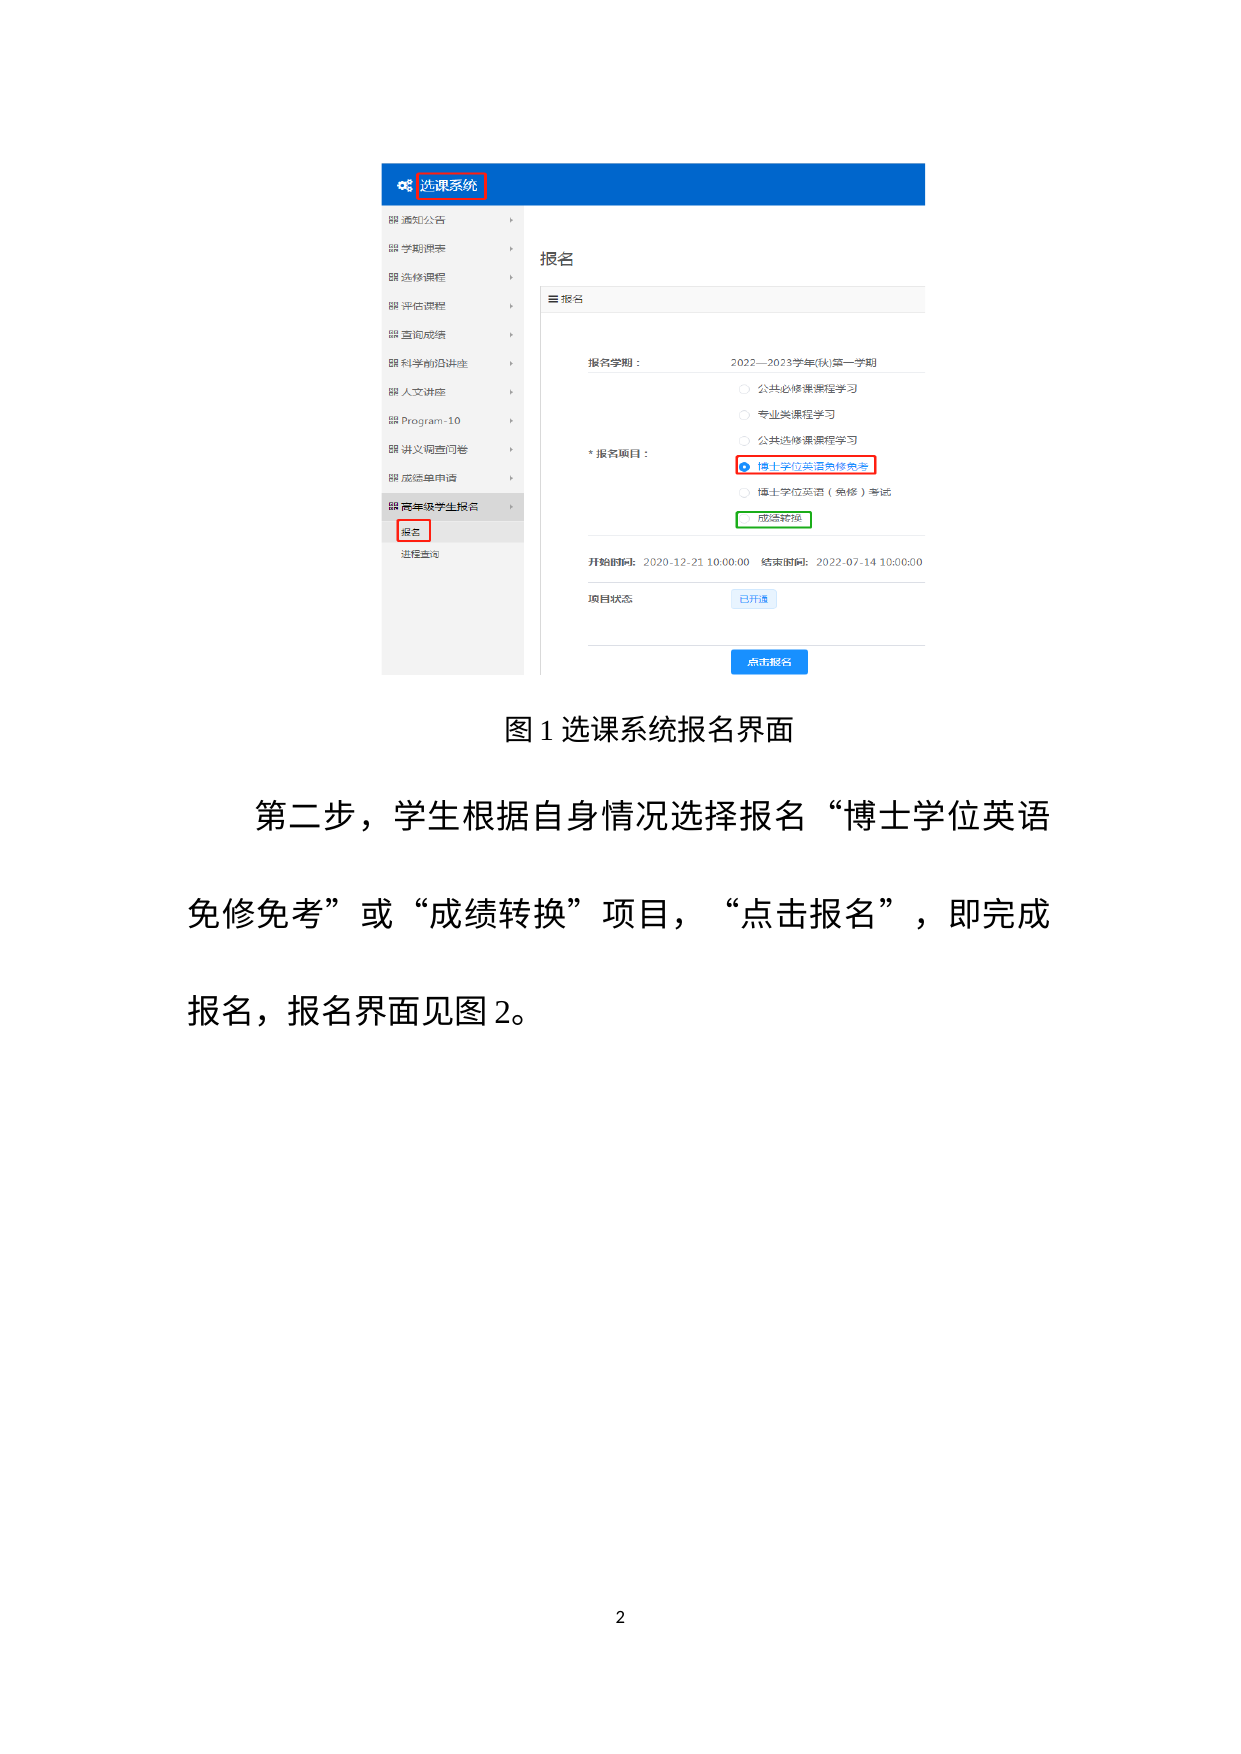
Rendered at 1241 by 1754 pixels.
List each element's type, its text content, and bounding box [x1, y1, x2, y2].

list 第二步，学生根据自身情况选择报名“博士学位英语免修免考”或“成绩转换”项目，“点击报名”，即完成报名，报名界面见图2。 [187, 781, 1053, 1041]
picture [381, 162, 926, 675]
text 图1 选课系统报名界面 [187, 695, 1053, 760]
